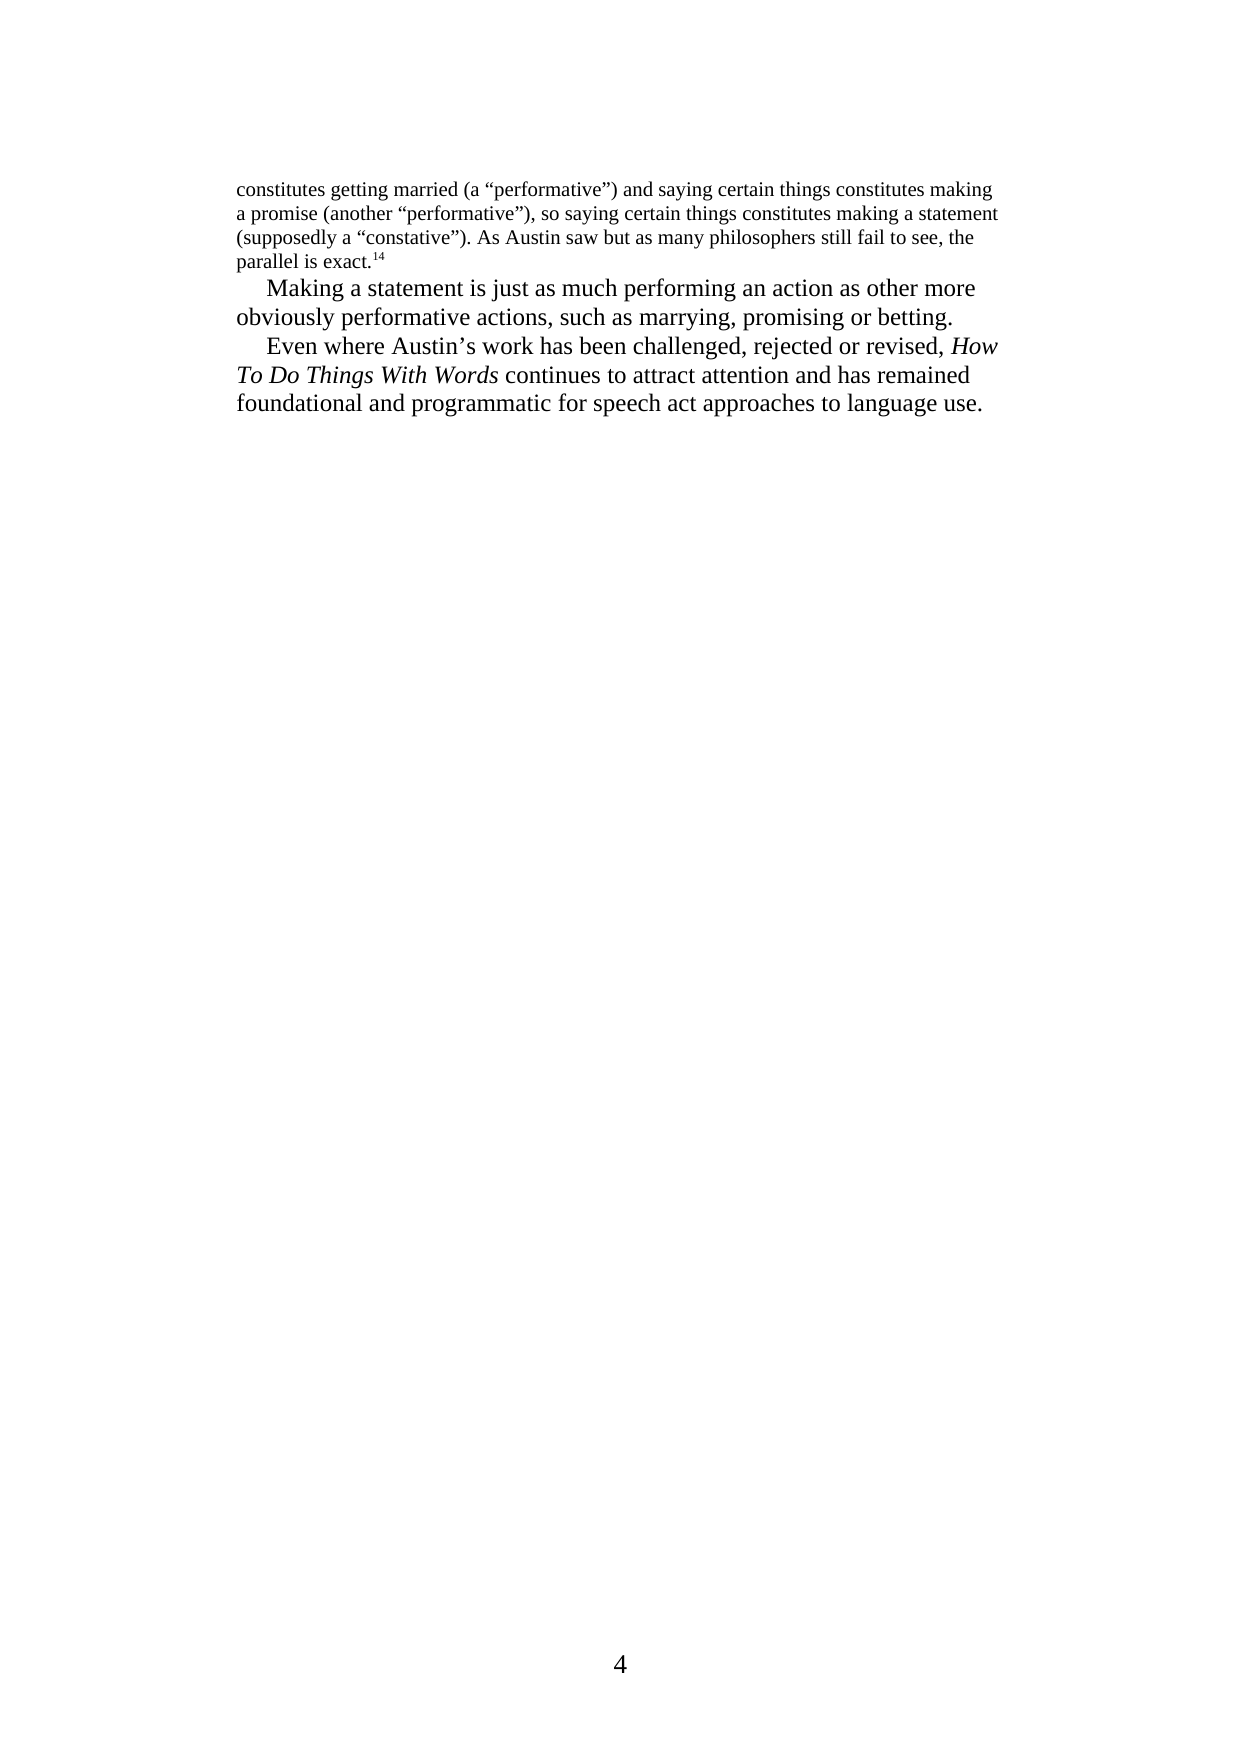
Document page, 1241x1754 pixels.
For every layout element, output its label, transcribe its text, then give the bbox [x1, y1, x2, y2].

text Even where Austin’s work has been challenged, rejected or revised, How To Do Things With Words continues to attract attention and has remained foundational and programmatic for speech act approaches to language use. [236, 331, 1004, 417]
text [236, 177, 1004, 273]
text Making a statement is just as much performing an action as other more obviously performative actions, such as marrying, promising or betting. [236, 273, 1004, 331]
